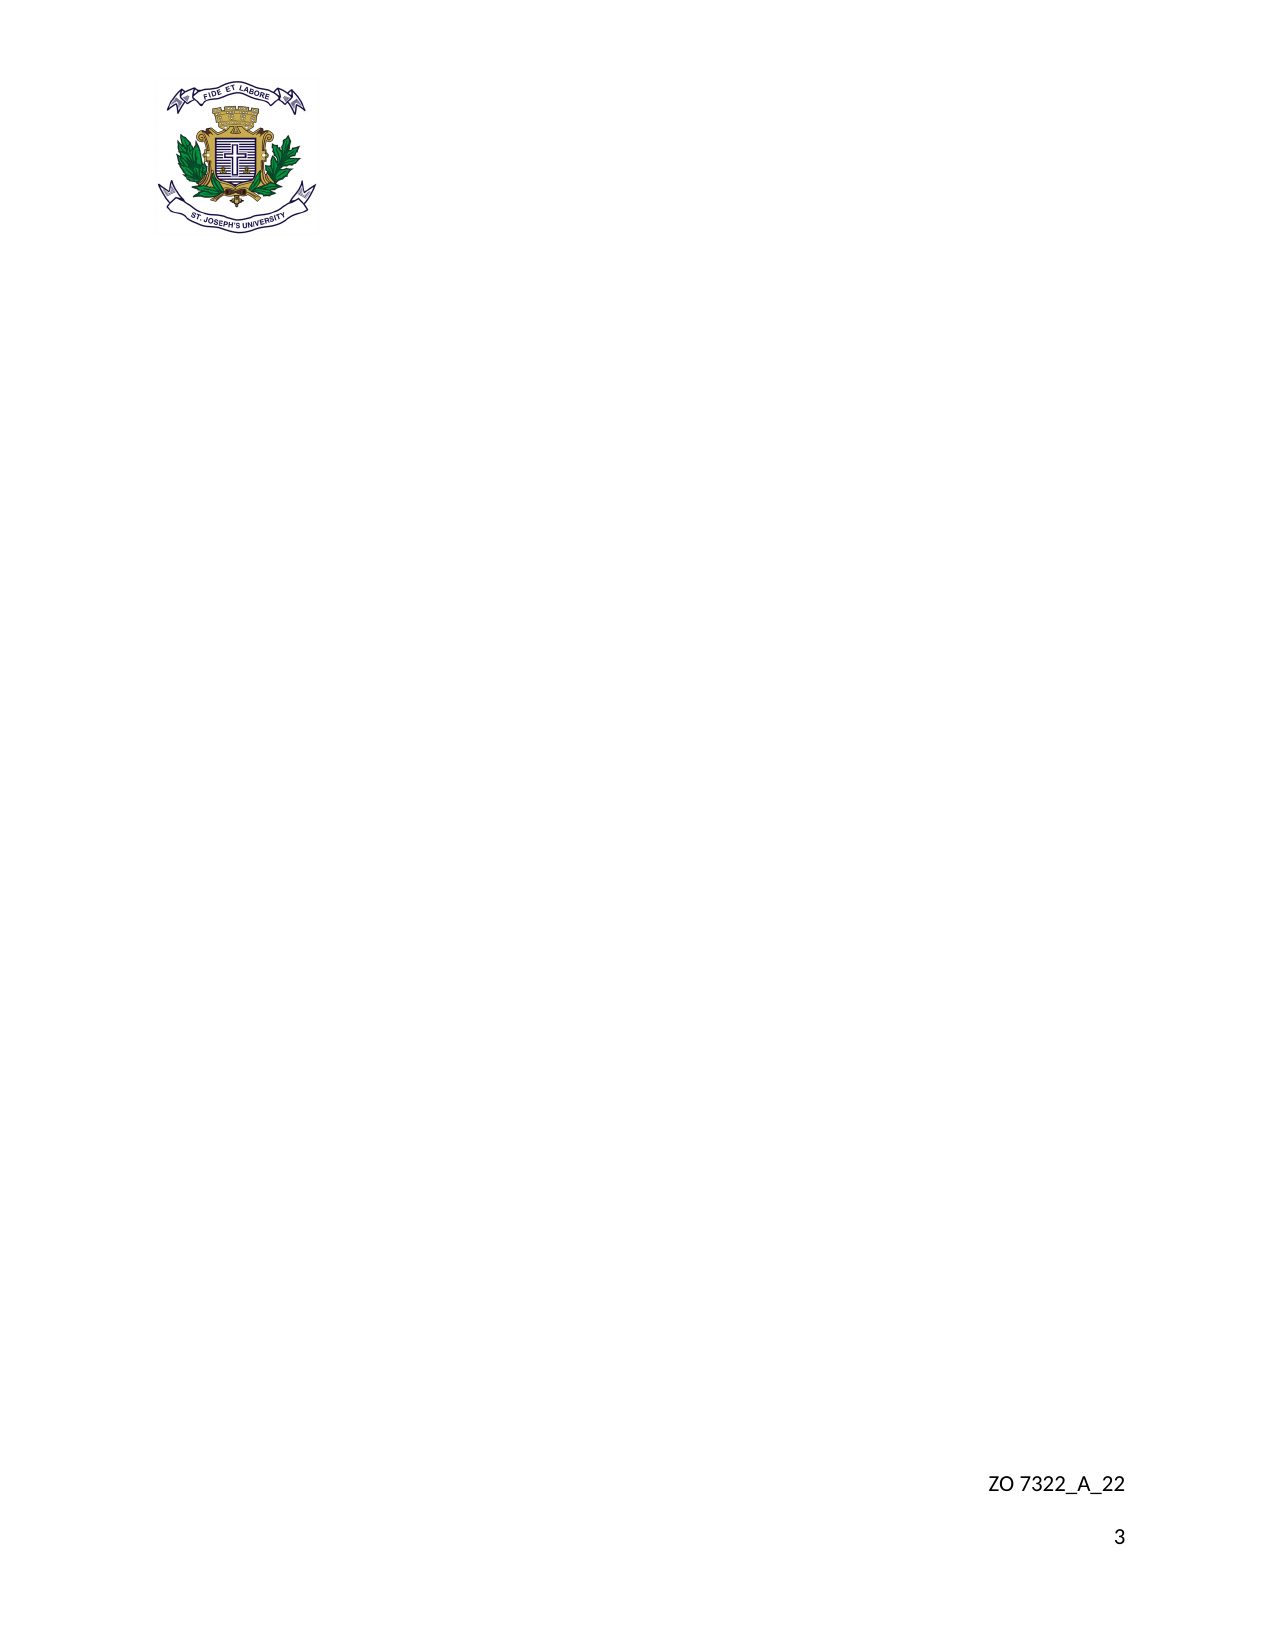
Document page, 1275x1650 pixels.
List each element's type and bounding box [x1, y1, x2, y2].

picture [153, 78, 320, 235]
